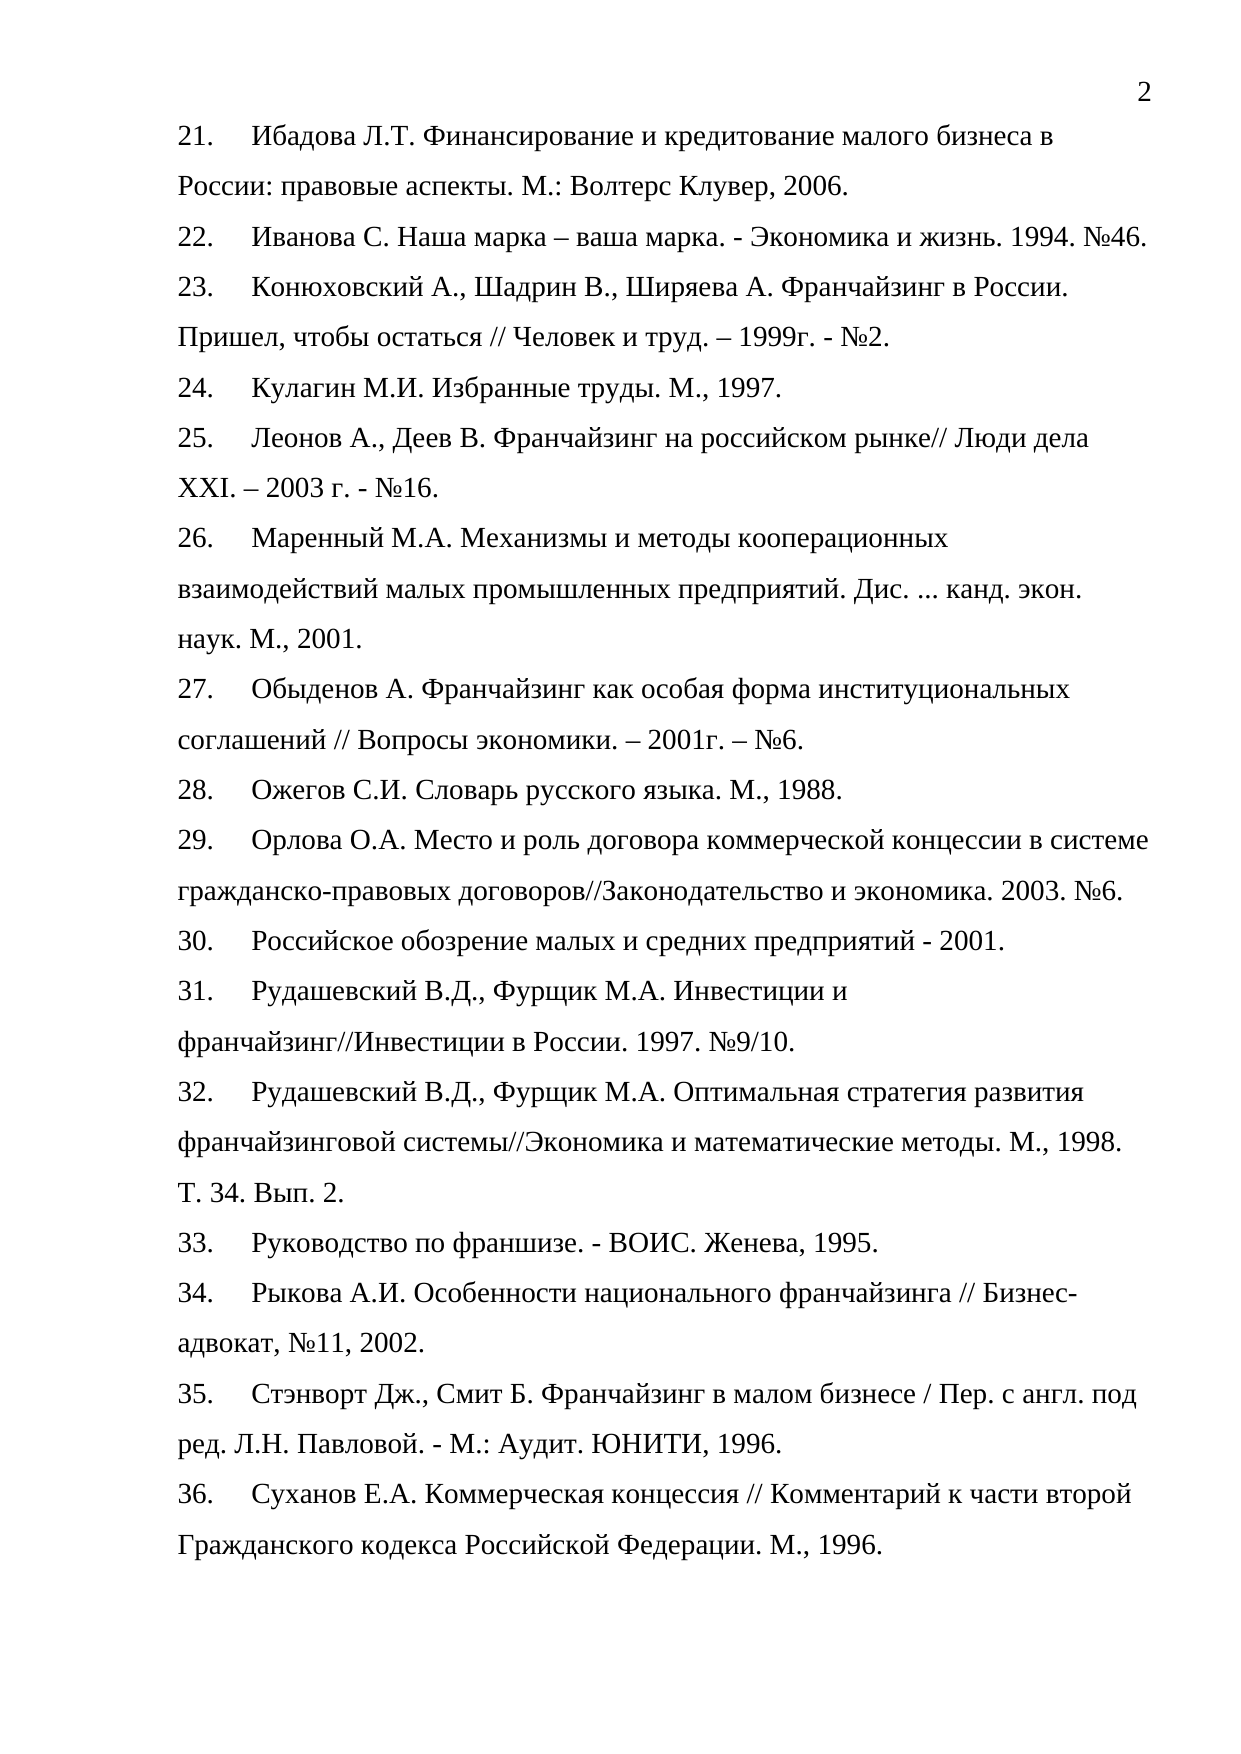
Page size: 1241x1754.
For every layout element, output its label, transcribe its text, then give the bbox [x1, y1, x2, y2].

list Суханов Е.А. Коммерческая концессия // Комментарий к части второй Гражданского кодекса Российской Федерации. М., 1996. [177, 1477, 1152, 1560]
list Ибадова Л.Т. Финансирование и кредитование малого бизнеса в России: правовые аспекты. М.: Волтерс Клувер, 2006. [177, 118, 1152, 202]
list Российское обозрение малых и средних предприятий - 2001. [177, 923, 1152, 957]
list Ожегов С.И. Словарь русского языка. М., 1988. [177, 772, 1152, 806]
list Леонов А., Деев В. Франчайзинг на российском рынке// Люди дела XXI. – . - №16. [177, 420, 1152, 504]
list Рудашевский В.Д., Фурщик М.А. Инвестиции и франчайзинг//Инвестиции в России. 1997. №9/10. [177, 973, 1152, 1057]
list Обыденов А. Франчайзинг как особая форма институциональных соглашений // Вопросы экономики. – 2001г. – №6. [177, 672, 1152, 755]
list Маренный М.А. Механизмы и методы кооперационных взаимодействий малых промышленных предприятий. Дис. ... канд. экон. наук. М., 2001. [177, 521, 1152, 655]
list Рудашевский В.Д., Фурщик М.А. Оптимальная стратегия развития франчайзинговой системы//Экономика и математические методы. М., 1998. Т. 34. Вып. 2. [177, 1074, 1152, 1208]
list Руководство по франшизе. - ВОИС. Женева, 1995. [177, 1225, 1152, 1258]
list Орлова О.А. Место и роль договора коммерческой концессии в системе гражданско-правовых договоров//Законодательство и экономика. 2003. №6. [177, 822, 1152, 906]
list Стэнворт Дж., Смит Б. Франчайзинг в малом бизнесе / Пер. с англ. под ред. Л.Н. Павловой. - М.: Аудит. ЮНИТИ, 1996. [177, 1376, 1152, 1460]
list Конюховский А., Шадрин В., Ширяева А. Франчайзинг в России. Пришел, чтобы остаться // Человек и труд. – 1999г. - №2. [177, 269, 1152, 353]
list Иванова С. Наша марка – ваша марка. - Экономика и жизнь. 1994. №46. [177, 219, 1152, 252]
list Кулагин М.И. Избранные труды. М., 1997. [177, 370, 1152, 403]
list Рыкова А.И. Особенности национального франчайзинга // Бизнес-адвокат, №11, 2002. [177, 1275, 1152, 1359]
